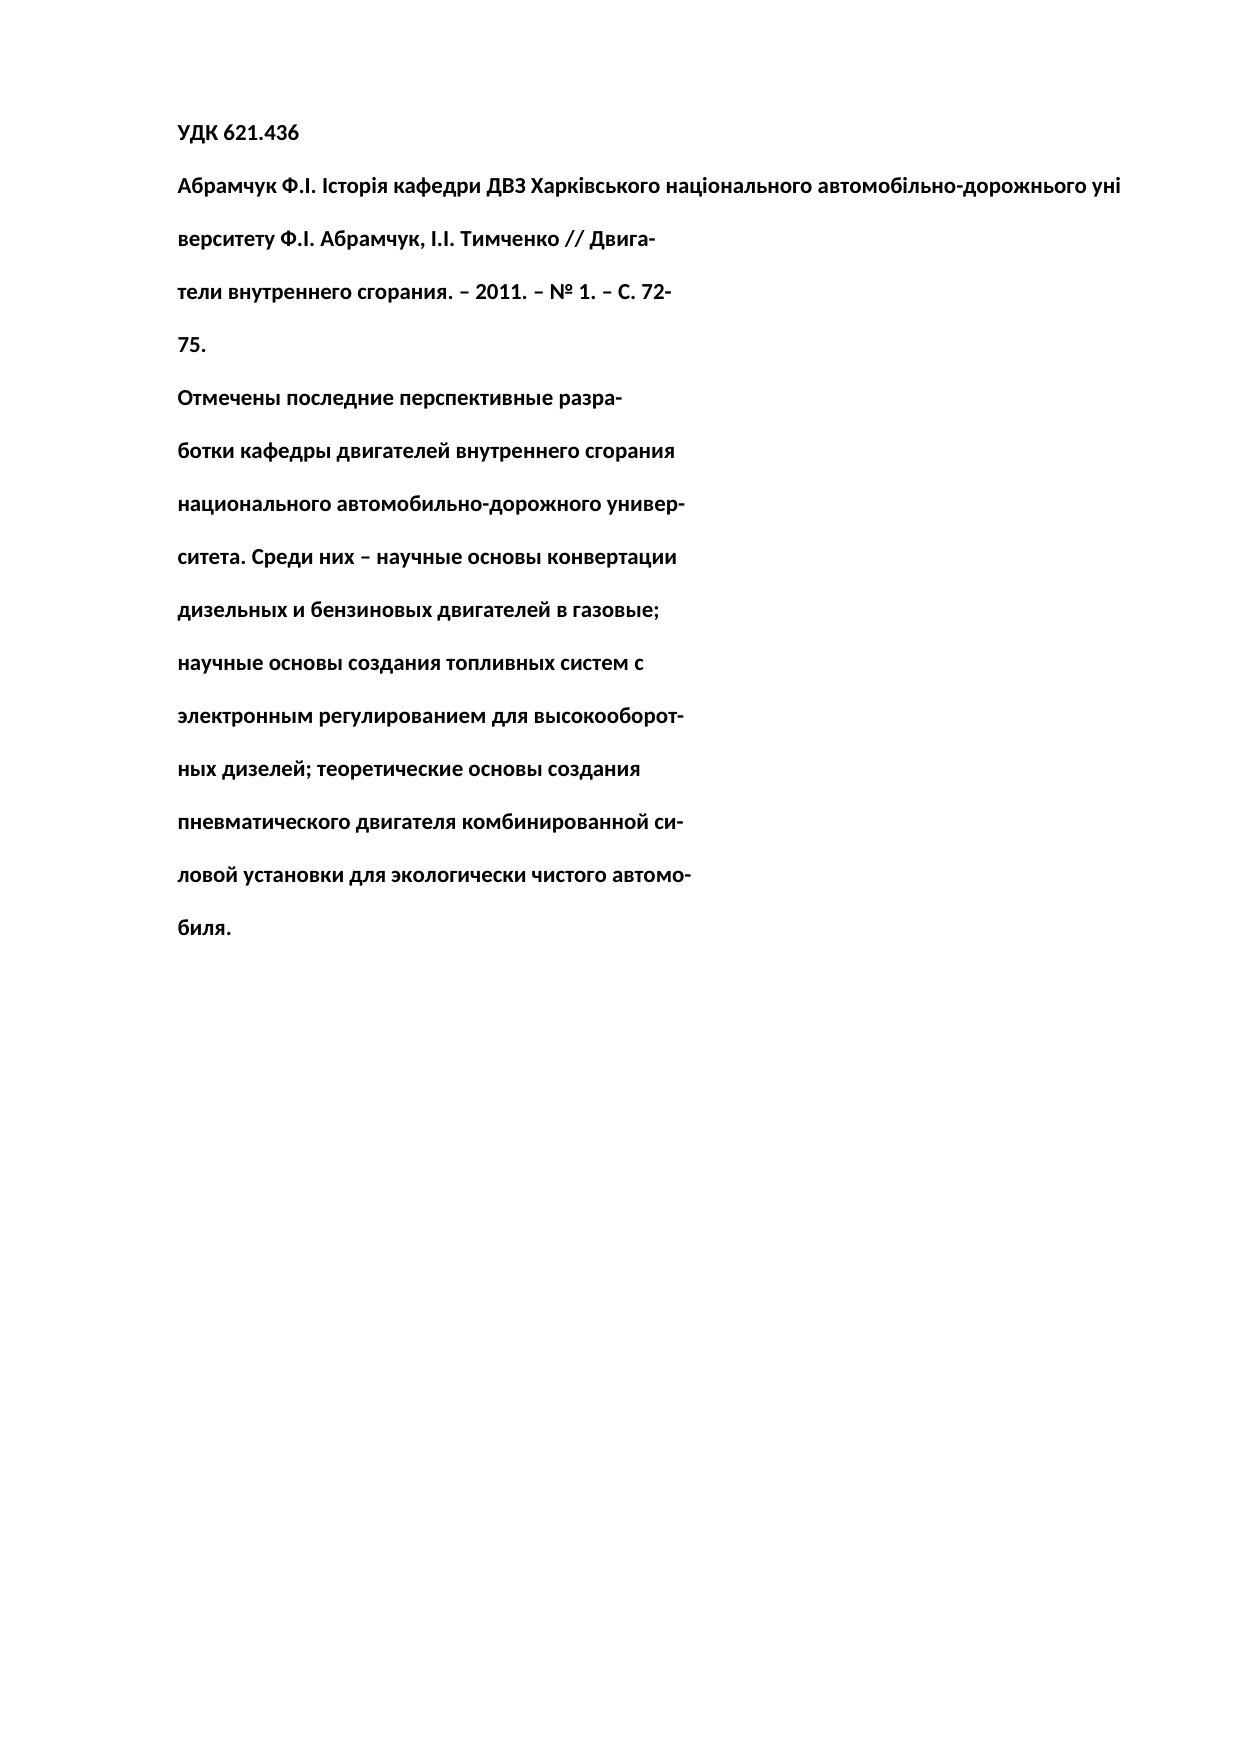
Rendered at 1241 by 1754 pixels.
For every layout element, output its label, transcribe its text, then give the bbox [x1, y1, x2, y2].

text национального автомобильно-дорожного универ- [177, 489, 1152, 517]
text 75. [177, 330, 1152, 358]
text ботки кафедры двигателей внутреннего сгорания [177, 436, 1152, 464]
text ловой установки для экологически чистого автомо- [177, 860, 1152, 888]
text верситету Ф.І. Абрамчук, І.І. Тимченко // Двига- [177, 224, 1152, 252]
text ных дизелей; теоретические основы создания [177, 754, 1152, 782]
text биля. [177, 913, 1152, 941]
text Абрамчук Ф.І. Історія кафедри ДВЗ Харківського національного автомобільно-дорожнього уні [177, 171, 1152, 199]
text дизельных и бензиновых двигателей в газовые; [177, 595, 1152, 623]
text электронным регулированием для высокооборот- [177, 701, 1152, 729]
text пневматического двигателя комбинированной си- [177, 807, 1152, 835]
text ситета. Среди них – научные основы конвертации [177, 542, 1152, 570]
text научные основы создания топливных систем с [177, 648, 1152, 676]
text УДК 621.436 [177, 118, 1152, 146]
text тели внутреннего сгорания. – 2011. – № 1. – С. 72- [177, 277, 1152, 305]
text Отмечены последние перспективные разра- [177, 383, 1152, 411]
